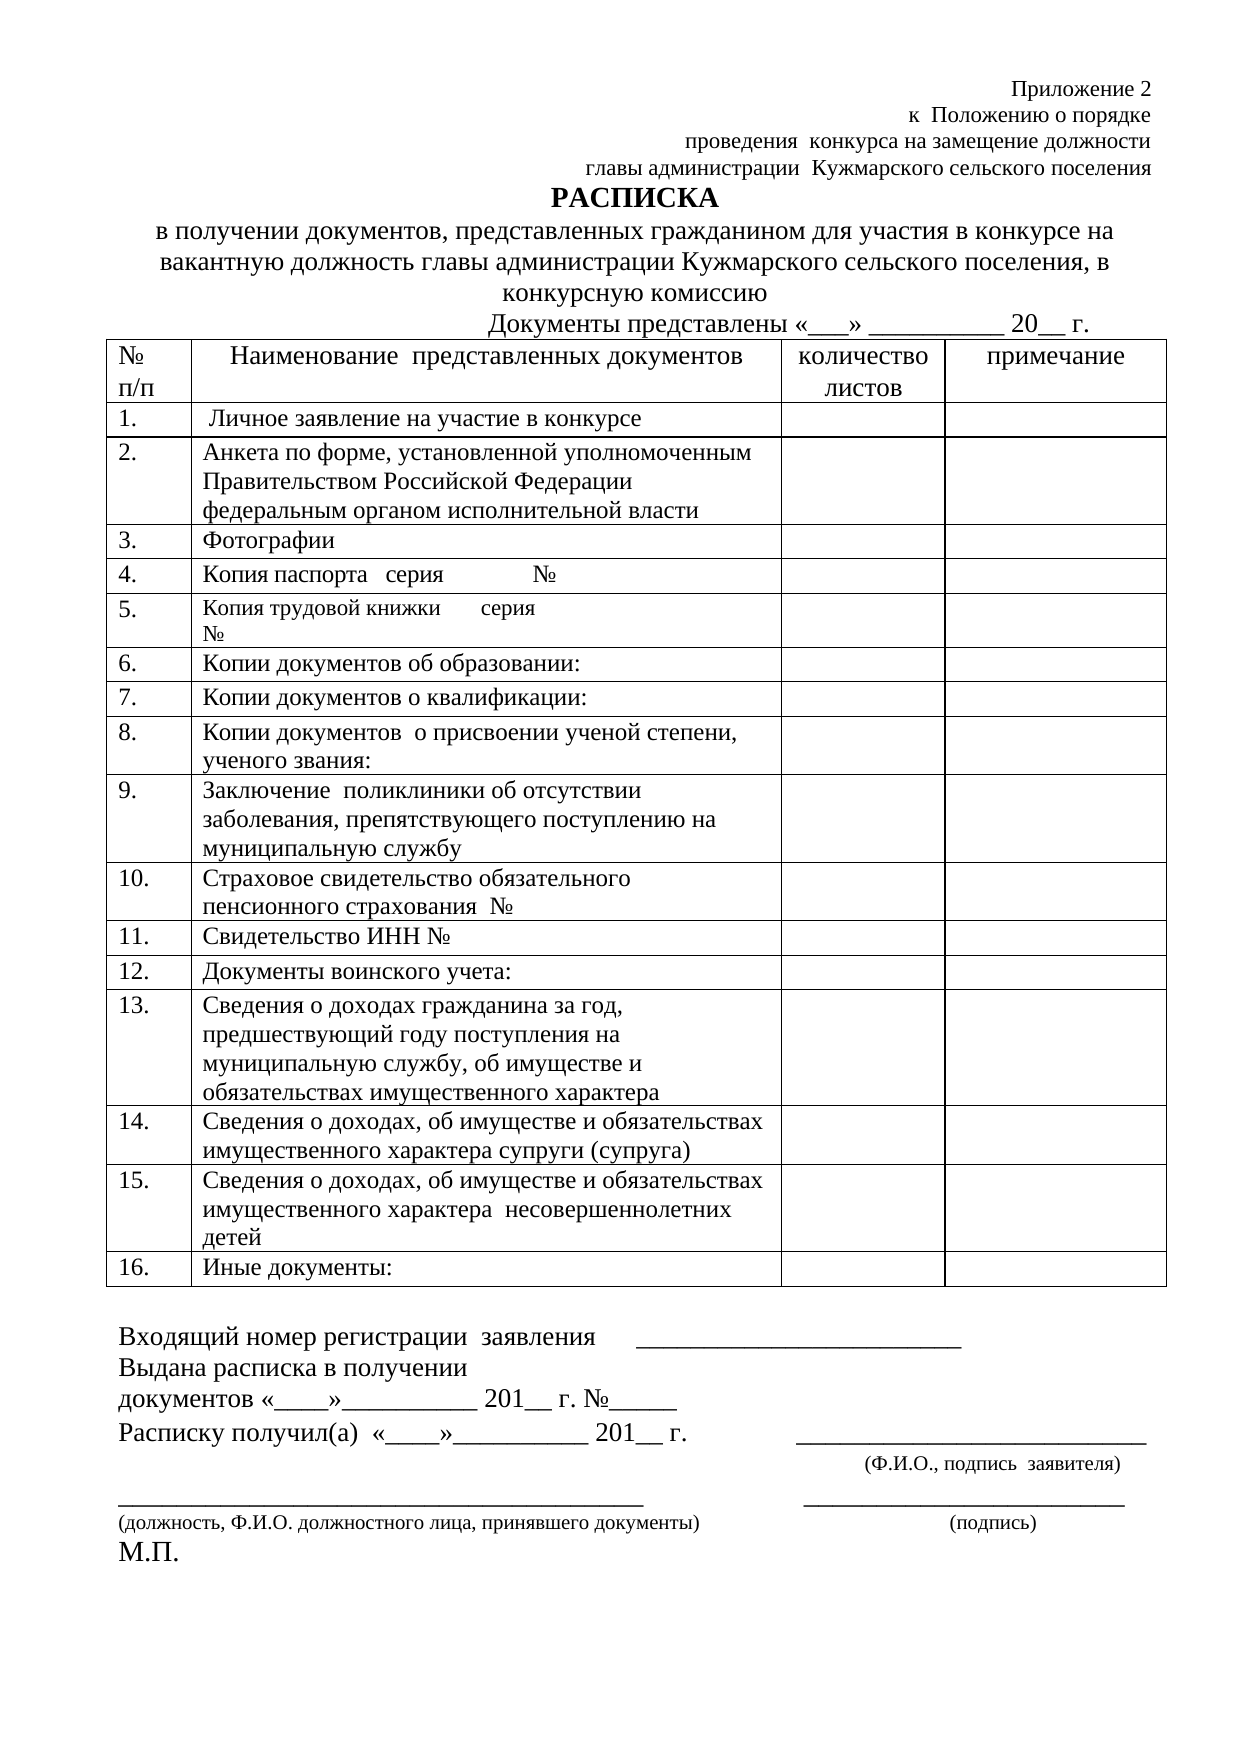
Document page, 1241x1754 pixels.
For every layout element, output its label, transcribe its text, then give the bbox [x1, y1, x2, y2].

table_cell [782, 648, 944, 681]
table_cell 5. [107, 594, 191, 647]
table_cell Иные документы: [192, 1252, 781, 1286]
table_cell 6. [107, 648, 191, 681]
table_cell Копии документов о квалификации: [192, 682, 781, 716]
table_header Наименование представленных документов [192, 340, 781, 402]
table_cell [782, 956, 944, 989]
table_cell Анкета по форме, установленной уполномоченным Правительством Российской Федерации федеральным органом исполнительной власти [192, 438, 781, 524]
table_cell [782, 775, 944, 862]
table_cell Копия паспорта серия № [192, 559, 781, 593]
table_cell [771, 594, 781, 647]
table_cell 8. [107, 717, 191, 774]
table_cell 7. [107, 682, 191, 716]
table_cell [782, 682, 944, 716]
table_cell [782, 403, 944, 436]
table_cell [782, 525, 944, 558]
table_cell [946, 438, 1166, 524]
table_cell [946, 990, 1166, 1105]
table_cell Копии документов об образовании: [192, 648, 781, 681]
table_cell 9. [107, 775, 191, 862]
table_cell [782, 594, 944, 647]
table_cell [946, 1252, 1166, 1286]
table_cell 1. [107, 403, 191, 436]
table_cell 14. [107, 1106, 191, 1164]
table_cell [946, 1106, 1166, 1164]
table_cell [782, 1252, 944, 1286]
table_cell 15. [107, 1165, 191, 1251]
table_cell Сведения о доходах гражданина за год, предшествующий году поступления на муниципальную службу, об имуществе и обязательствах имущественного характера [192, 990, 781, 1105]
table_cell 16. [107, 1252, 191, 1286]
text Выдана расписка в получении документов «____»__________ 201__ г. №_____ [118, 1351, 1152, 1414]
table_cell [782, 1106, 944, 1164]
table_cell Личное заявление на участие в конкурсе [192, 403, 781, 436]
table_cell [946, 1165, 1166, 1251]
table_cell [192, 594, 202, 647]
table_cell Свидетельство ИНН № [192, 921, 781, 955]
table_cell [946, 525, 1166, 558]
table_cell 11. [107, 921, 191, 955]
table_cell Сведения о доходах, об имуществе и обязательствах имущественного характера супруги (супруга) [192, 1106, 781, 1164]
text Входящий номер регистрации заявления ________________________ [118, 1287, 1152, 1351]
text Приложение 2 к Положению о порядке проведения конкурса на замещение должности главы администрации Кужмарского сельского поселения [118, 75, 1152, 180]
table_cell [946, 921, 1166, 955]
text Расписку получил(а) «____»__________ 201__ г. ________________________ (Ф.И.О., подпись заявителя) ____________________________________ ______________________ (должность, Ф.И.О. должностного лица, принявшего документы) (подпись) М.П. [118, 1414, 1152, 1567]
table_cell [946, 559, 1166, 593]
table_cell [782, 438, 944, 524]
table_cell [782, 1165, 944, 1251]
text РАСПИСКА в получении документов, представленных гражданином для участия в конкурсе на вакантную должность главы администрации Кужмарского сельского поселения, в конкурсную комиссию [118, 180, 1152, 307]
table_header количество листов [782, 340, 944, 402]
table_cell [946, 682, 1166, 716]
table_cell Документы воинского учета: [192, 956, 781, 989]
table_cell [946, 863, 1166, 920]
table_cell Копии документов о присвоении ученой степени, ученого звания: [192, 717, 781, 774]
table_cell Сведения о доходах, об имуществе и обязательствах имущественного характера несовершеннолетних детей [192, 1165, 781, 1251]
table_cell [946, 775, 1166, 862]
table_cell [782, 863, 944, 920]
table_cell [782, 717, 944, 774]
text Документы представлены «___» __________ 20__ г. [118, 307, 1152, 338]
table_cell [946, 403, 1166, 436]
table_cell [782, 921, 944, 955]
table_cell [946, 594, 1166, 647]
table_cell Заключение поликлиники об отсутствии заболевания, препятствующего поступлению на муниципальную службу [192, 775, 781, 862]
table_cell 10. [107, 863, 191, 920]
table_cell Фотографии [192, 525, 781, 558]
table_cell 2. [107, 438, 191, 524]
table_cell 13. [107, 990, 191, 1105]
table_header № п/п [107, 340, 191, 402]
table_cell 12. [107, 956, 191, 989]
table_cell 4. [107, 559, 191, 593]
table_cell [782, 990, 944, 1105]
table_cell 3. [107, 525, 191, 558]
table_header примечание [946, 340, 1166, 402]
table_cell Страховое свидетельство обязательного пенсионного страхования № [192, 863, 781, 920]
table_cell [946, 648, 1166, 681]
table_cell [946, 956, 1166, 989]
table_cell [782, 559, 944, 593]
table_cell [946, 717, 1166, 774]
